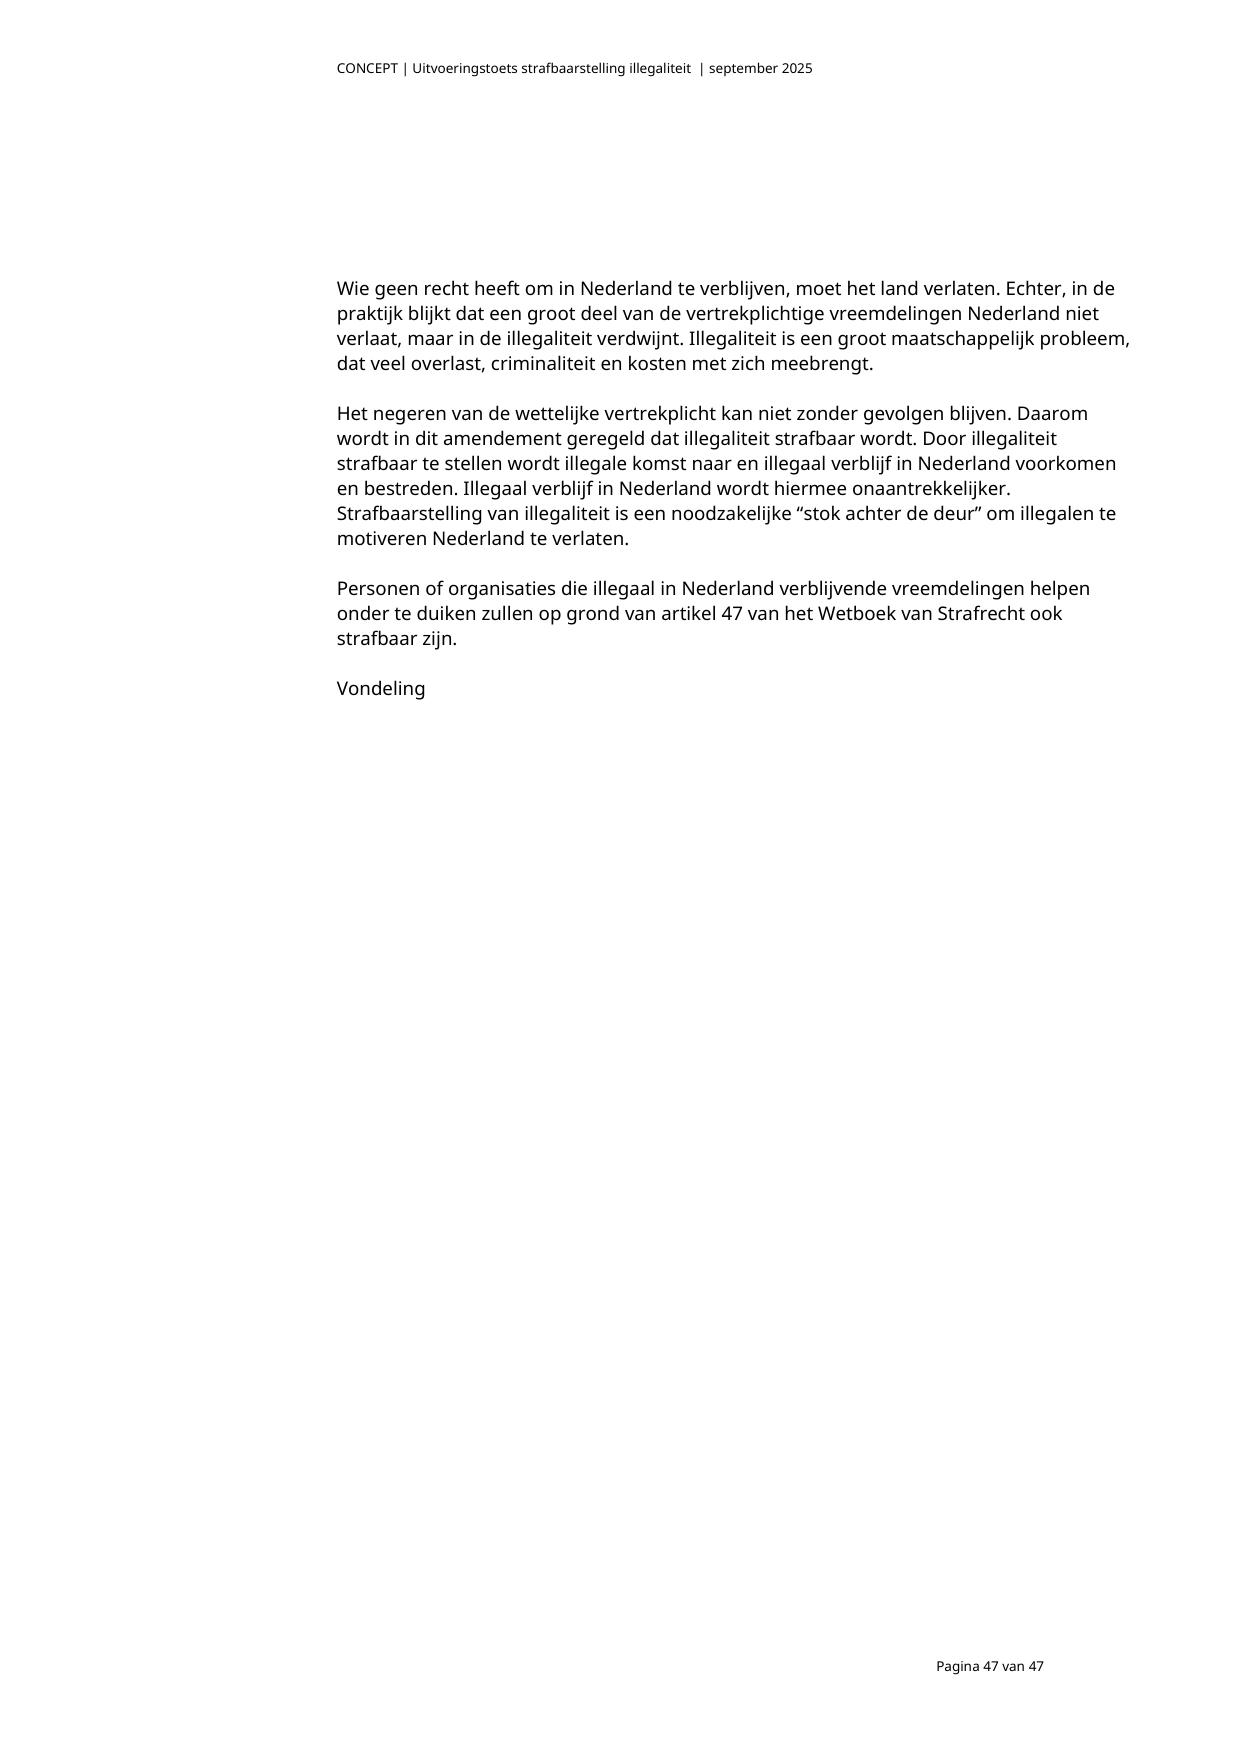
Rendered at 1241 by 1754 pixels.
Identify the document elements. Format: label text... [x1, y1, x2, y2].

text Personen of organisaties die illegaal in Nederland verblijvende vreemdelingen helpen onder te duiken zullen op grond van artikel 47 van het Wetboek van Strafrecht ook strafbaar zijn. [337, 575, 1140, 650]
text Vondeling [337, 675, 1140, 700]
text Wie geen recht heeft om in Nederland te verblijven, moet het land verlaten. Echter, in de praktijk blijkt dat een groot deel van de vertrekplichtige vreemdelingen Nederland niet verlaat, maar in de illegaliteit verdwijnt. Illegaliteit is een groot maatschappelijk probleem, dat veel overlast, criminaliteit en kosten met zich meebrengt. [337, 275, 1140, 375]
text Het negeren van de wettelijke vertrekplicht kan niet zonder gevolgen blijven. Daarom wordt in dit amendement geregeld dat illegaliteit strafbaar wordt. Door illegaliteit strafbaar te stellen wordt illegale komst naar en illegaal verblijf in Nederland voorkomen en bestreden. Illegaal verblijf in Nederland wordt hiermee onaantrekkelijker. Strafbaarstelling van illegaliteit is een noodzakelijke “stok achter de deur” om illegalen te motiveren Nederland te verlaten. [337, 400, 1140, 550]
